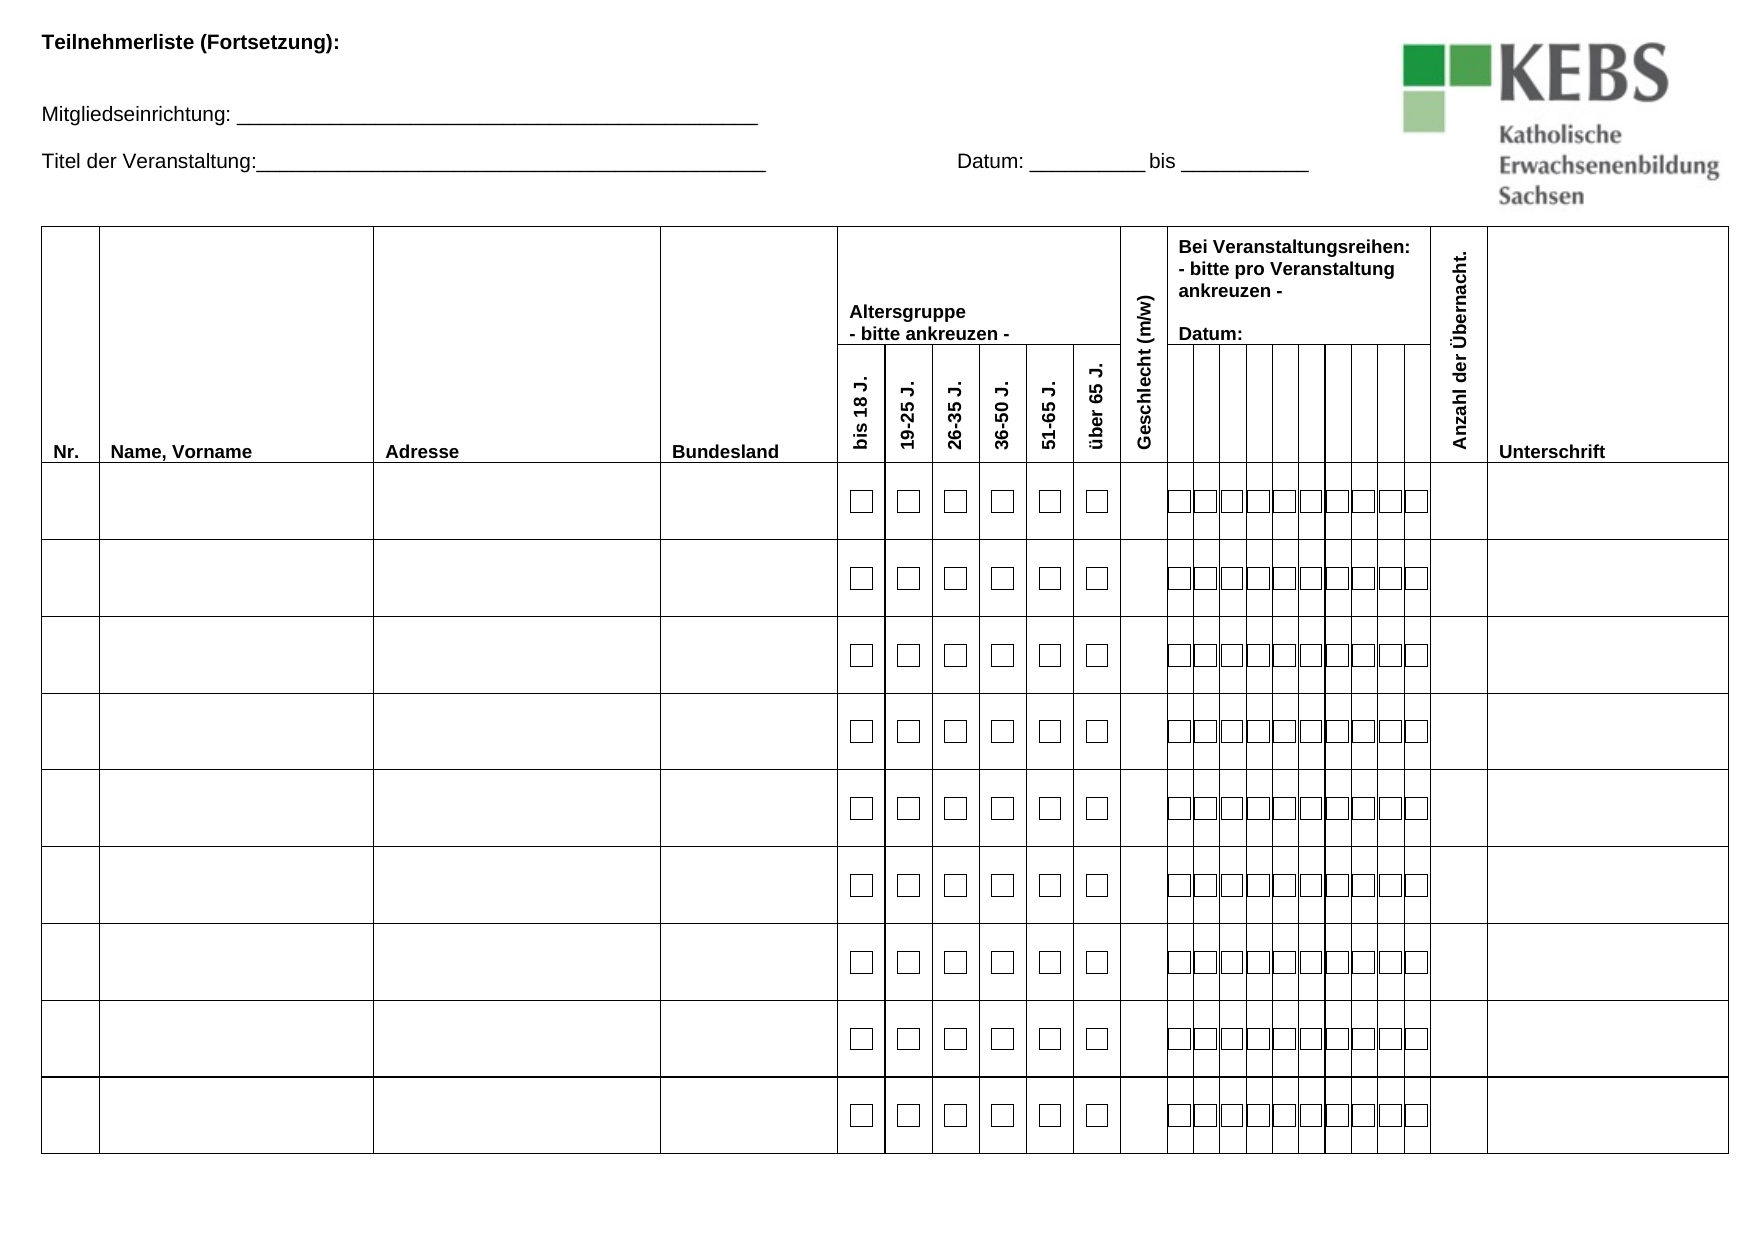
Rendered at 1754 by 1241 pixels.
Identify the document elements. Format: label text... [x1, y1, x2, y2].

table_cell [374, 847, 660, 923]
table_cell [1168, 540, 1193, 616]
table_cell [1121, 694, 1167, 769]
table_cell [374, 463, 660, 539]
table_cell [1220, 463, 1246, 539]
table_cell [661, 770, 837, 846]
table_cell [1247, 847, 1272, 923]
table_cell [1431, 463, 1487, 539]
table_cell [886, 847, 932, 923]
table_cell [838, 924, 884, 1000]
table_cell [1273, 1001, 1298, 1076]
table_cell [1378, 345, 1404, 462]
table_cell [886, 770, 932, 846]
table_cell [374, 694, 660, 769]
table_cell [1168, 1001, 1193, 1076]
table_cell [980, 1001, 1026, 1076]
table_cell [1220, 694, 1246, 769]
table_cell [1273, 540, 1298, 616]
table_cell [1326, 1001, 1351, 1076]
table_cell [1326, 463, 1351, 539]
table_cell [1352, 345, 1377, 462]
table_cell [1431, 1001, 1487, 1076]
table_cell [1194, 1001, 1219, 1076]
table_cell [1168, 770, 1193, 846]
table_cell [1378, 770, 1404, 846]
table_cell [1168, 1078, 1193, 1153]
table_cell [1194, 924, 1219, 1000]
table_cell [42, 1001, 99, 1076]
table_cell [933, 540, 979, 616]
table_cell [374, 924, 660, 1000]
table_cell [1352, 463, 1377, 539]
table_cell [1194, 617, 1219, 693]
table_cell [1488, 847, 1728, 923]
table_cell [838, 847, 884, 923]
table_cell [933, 1078, 979, 1153]
table_cell [1027, 924, 1073, 1000]
table_cell [1488, 1001, 1728, 1076]
table_cell [1326, 694, 1351, 769]
table_header Nr. [42, 227, 99, 462]
table_cell [1074, 1078, 1120, 1153]
table_cell [100, 463, 373, 539]
table_cell [1326, 1078, 1351, 1153]
table_cell [42, 770, 99, 846]
table_cell [1299, 924, 1324, 1000]
table_cell [1431, 924, 1487, 1000]
table_header Unterschrift [1488, 227, 1728, 462]
table_cell [886, 617, 932, 693]
table_cell [1194, 770, 1219, 846]
table_cell [374, 540, 660, 616]
table_cell [1378, 924, 1404, 1000]
text Titel der Veranstaltung:____________________________________________ Datum: __________ bis ___________ [41, 125, 1370, 173]
table_cell [1488, 770, 1728, 846]
table_cell [1247, 770, 1272, 846]
table_cell [661, 540, 837, 616]
table_cell [980, 617, 1026, 693]
table_header Bundesland [661, 227, 837, 462]
table_cell [838, 463, 884, 539]
table_cell [1326, 617, 1351, 693]
table_cell [1027, 1001, 1073, 1076]
table_cell [1121, 540, 1167, 616]
table_header Name, Vorname [100, 227, 373, 462]
table_cell [933, 847, 979, 923]
table_cell [980, 463, 1026, 539]
table_cell [1027, 540, 1073, 616]
table_cell [1299, 345, 1324, 462]
table_cell [1299, 540, 1324, 616]
table_cell [1488, 1078, 1728, 1153]
table_cell [1168, 463, 1193, 539]
text Mitgliedseinrichtung: _____________________________________________ [41, 77, 1370, 125]
table_cell [100, 617, 373, 693]
table_cell [1247, 1001, 1272, 1076]
table_cell [42, 540, 99, 616]
table_cell [1121, 1078, 1167, 1153]
table_cell 36-50 J. [980, 345, 1026, 462]
table_cell [1220, 1001, 1246, 1076]
table_cell [100, 1078, 373, 1153]
table_header Geschlecht (m/w) [1121, 227, 1167, 462]
table_cell [980, 694, 1026, 769]
table_cell [42, 617, 99, 693]
table_cell [661, 924, 837, 1000]
table_header Altersgruppe - bitte ankreuzen - [838, 227, 1120, 344]
table_cell [1121, 1001, 1167, 1076]
table_cell [661, 1001, 837, 1076]
table_cell [933, 617, 979, 693]
table_cell [1027, 617, 1073, 693]
table_cell [838, 770, 884, 846]
table_cell [1074, 617, 1120, 693]
table_cell [1247, 345, 1272, 462]
table_cell [1352, 924, 1377, 1000]
table_cell [1488, 617, 1728, 693]
table_cell [1431, 770, 1487, 846]
table_cell [100, 924, 373, 1000]
table_cell [1194, 847, 1219, 923]
table_cell [1326, 770, 1351, 846]
table_cell [886, 540, 932, 616]
table_header Adresse [374, 227, 660, 462]
table_cell [1488, 540, 1728, 616]
table_cell [661, 1078, 837, 1153]
table_cell [1405, 1001, 1430, 1076]
table_cell [1352, 617, 1377, 693]
table_cell [1074, 694, 1120, 769]
table_cell [100, 770, 373, 846]
table_cell [1220, 924, 1246, 1000]
table_cell [1074, 1001, 1120, 1076]
table_cell [374, 1078, 660, 1153]
picture [1396, 38, 1725, 212]
table_cell [838, 540, 884, 616]
table_cell [1299, 463, 1324, 539]
table_cell [886, 463, 932, 539]
table_cell [374, 770, 660, 846]
table_cell [100, 1001, 373, 1076]
table_cell [1378, 847, 1404, 923]
table_cell [1326, 540, 1351, 616]
table_cell [1378, 1001, 1404, 1076]
table_cell [1378, 694, 1404, 769]
table_cell [1220, 770, 1246, 846]
table_cell [1027, 770, 1073, 846]
table_cell [980, 847, 1026, 923]
table_cell [933, 924, 979, 1000]
table_cell [42, 924, 99, 1000]
table_cell [1220, 540, 1246, 616]
table_cell [1378, 1078, 1404, 1153]
table_cell [1027, 1078, 1073, 1153]
table_cell [1027, 463, 1073, 539]
table_cell [1405, 1078, 1430, 1153]
table_cell [1121, 847, 1167, 923]
table_cell [1194, 694, 1219, 769]
table_cell [1220, 345, 1246, 462]
table_cell [838, 1078, 884, 1153]
table_cell [1431, 540, 1487, 616]
table_cell [1194, 463, 1219, 539]
text Teilnehmerliste (Fortsetzung): [41, 29, 1360, 53]
table_cell [1326, 847, 1351, 923]
table_cell [1352, 1078, 1377, 1153]
table_cell [1220, 617, 1246, 693]
table_cell über 65 J. [1074, 345, 1120, 462]
table_cell [1273, 924, 1298, 1000]
table_cell [1431, 1078, 1487, 1153]
table_cell [1247, 617, 1272, 693]
table_cell [374, 617, 660, 693]
table_cell [100, 540, 373, 616]
table_cell [1405, 694, 1430, 769]
table_cell [1074, 847, 1120, 923]
table_cell [1405, 770, 1430, 846]
table_cell [886, 1001, 932, 1076]
table_cell [886, 694, 932, 769]
table_cell [1194, 1078, 1219, 1153]
table_cell [1273, 694, 1298, 769]
table_cell [933, 463, 979, 539]
table_cell [1074, 540, 1120, 616]
table_cell [42, 847, 99, 923]
table_cell [1121, 463, 1167, 539]
table_cell [1488, 463, 1728, 539]
table_cell [661, 847, 837, 923]
table_cell [1431, 847, 1487, 923]
table_cell [1074, 463, 1120, 539]
table_cell [1247, 694, 1272, 769]
table_cell [1352, 540, 1377, 616]
table_cell [1352, 770, 1377, 846]
table_cell [1326, 924, 1351, 1000]
table_cell [1194, 345, 1219, 462]
table_cell [1352, 694, 1377, 769]
table_cell [1352, 1001, 1377, 1076]
table_cell [1378, 463, 1404, 539]
table_cell [838, 1001, 884, 1076]
table_cell [1074, 770, 1120, 846]
table_cell [1378, 540, 1404, 616]
table_cell [1220, 1078, 1246, 1153]
table_cell [886, 1078, 932, 1153]
table_cell [1299, 770, 1324, 846]
table_header Bei Veranstaltungsreihen: - bitte pro Veranstaltung ankreuzen - Datum: [1168, 227, 1430, 344]
table_cell [1027, 694, 1073, 769]
table_cell [1121, 617, 1167, 693]
table_cell [838, 617, 884, 693]
table_cell [1247, 463, 1272, 539]
table_cell [1168, 345, 1193, 462]
table_cell [980, 1078, 1026, 1153]
table_cell [1405, 617, 1430, 693]
table_cell [980, 924, 1026, 1000]
table_cell 51-65 J. [1027, 345, 1073, 462]
table_cell [1299, 694, 1324, 769]
table_cell [1194, 540, 1219, 616]
table_cell [1405, 847, 1430, 923]
table_cell [1273, 463, 1298, 539]
table_cell [1378, 617, 1404, 693]
table_cell [661, 617, 837, 693]
table_cell [1273, 847, 1298, 923]
table_cell [1431, 617, 1487, 693]
table_cell 26-35 J. [933, 345, 979, 462]
table_cell [1299, 617, 1324, 693]
table_cell [1273, 617, 1298, 693]
table_cell [980, 770, 1026, 846]
table_cell [1121, 924, 1167, 1000]
table_cell [100, 694, 373, 769]
table_cell [1247, 924, 1272, 1000]
table_cell [1168, 694, 1193, 769]
table_cell [1074, 924, 1120, 1000]
table_cell [933, 1001, 979, 1076]
table_cell [1299, 847, 1324, 923]
table_cell [1488, 694, 1728, 769]
table_cell [886, 924, 932, 1000]
table_cell [1027, 847, 1073, 923]
table_cell [1326, 345, 1351, 462]
table_cell [661, 463, 837, 539]
table_cell [1121, 770, 1167, 846]
table_cell [933, 770, 979, 846]
table_cell [1405, 463, 1430, 539]
table_cell [1405, 924, 1430, 1000]
table_cell 19-25 J. [886, 345, 932, 462]
table_cell [1299, 1001, 1324, 1076]
table_cell [100, 847, 373, 923]
table_cell [42, 694, 99, 769]
table_cell [1247, 1078, 1272, 1153]
table_cell [1405, 345, 1430, 462]
table_cell [1220, 847, 1246, 923]
table_cell [980, 540, 1026, 616]
table_header Anzahl der Übernacht. [1431, 227, 1487, 462]
table_cell [42, 463, 99, 539]
table_cell [42, 1078, 99, 1153]
table_cell [1299, 1078, 1324, 1153]
table_cell [1247, 540, 1272, 616]
table_cell [1273, 1078, 1298, 1153]
table_cell [1431, 694, 1487, 769]
table_cell bis 18 J. [838, 345, 884, 462]
table_cell [838, 694, 884, 769]
table_cell [1352, 847, 1377, 923]
table_cell [1273, 345, 1298, 462]
table_cell [933, 694, 979, 769]
table_cell [1273, 770, 1298, 846]
table_cell [661, 694, 837, 769]
table_cell [1168, 847, 1193, 923]
table_cell [1168, 924, 1193, 1000]
table_cell [1168, 617, 1193, 693]
table_cell [374, 1001, 660, 1076]
table_cell [1488, 924, 1728, 1000]
table_cell [1405, 540, 1430, 616]
